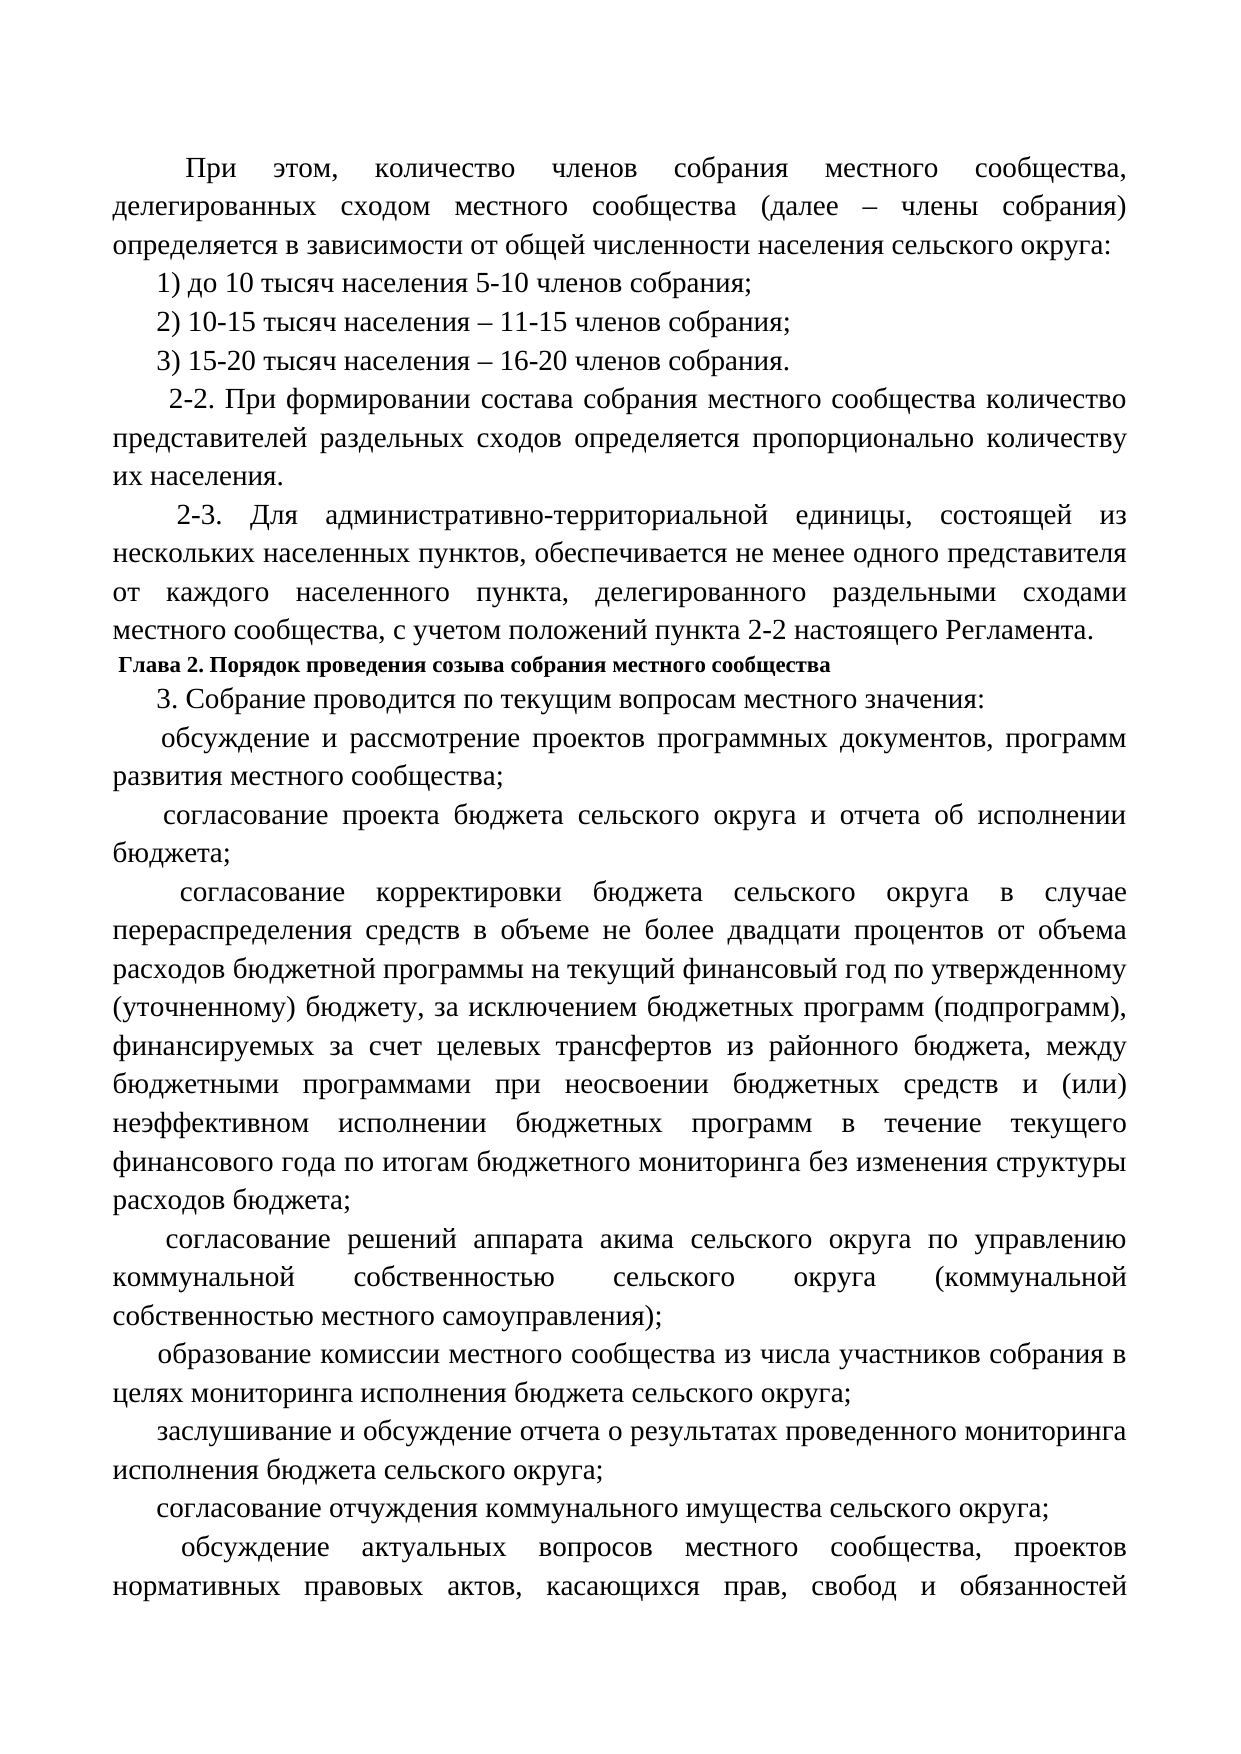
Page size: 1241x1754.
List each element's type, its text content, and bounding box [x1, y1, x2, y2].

text При этом, количество членов собрания местного сообщества, делегированных сходом местного сообщества (далее – члены собрания) определяется в зависимости от общей численности населения сельского округа: [112, 150, 1128, 261]
text заслушивание и обсуждение отчета о результатах проведенного мониторинга исполнения бюджета сельского округа; [112, 1413, 1128, 1486]
text 3) 15-20 тысяч населения – 16-20 членов собрания. [112, 343, 1128, 376]
text 2) 10-15 тысяч населения – 11-15 членов собрания; [112, 304, 1128, 338]
text 1) до 10 тысяч населения 5-10 членов собрания; [112, 266, 1128, 299]
text согласование решений аппарата акима сельского округа по управлению коммунальной собственностью сельского округа (коммунальной собственностью местного самоуправления); [112, 1221, 1128, 1331]
text 3. Собрание проводится по текущим вопросам местного значения: [112, 681, 1128, 715]
text Глава 2. Порядок проведения созыва собрания местного сообщества [112, 651, 1128, 677]
text согласование проекта бюджета сельского округа и отчета об исполнении бюджета; [112, 797, 1128, 869]
text 2-3. Для административно-территориальной единицы, состоящей из нескольких населенных пунктов, обеспечивается не менее одного представителя от каждого населенного пункта, делегированного раздельными сходами местного сообщества, с учетом положений пункта 2-2 настоящего Регламента. [112, 497, 1128, 646]
text 2-2. При формировании состава собрания местного сообщества количество представителей раздельных сходов определяется пропорционально количеству их населения. [112, 381, 1128, 492]
text согласование отчуждения коммунального имущества сельского округа; [112, 1491, 1128, 1524]
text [112, 1529, 1128, 1601]
text обсуждение и рассмотрение проектов программных документов, программ развития местного сообщества; [112, 720, 1128, 792]
text согласование корректировки бюджета сельского округа в случае перераспределения средств в объеме не более двадцати процентов от объема расходов бюджетной программы на текущий финансовый год по утвержденному (уточненному) бюджету, за исключением бюджетных программ (подпрограмм), финансируемых за счет целевых трансфертов из районного бюджета, между бюджетными программами при неосвоении бюджетных средств и (или) неэффективном исполнении бюджетных программ в течение текущего финансового года по итогам бюджетного мониторинга без изменения структуры расходов бюджета; [112, 874, 1128, 1216]
text образование комиссии местного сообщества из числа участников собрания в целях мониторинга исполнения бюджета сельского округа; [112, 1336, 1128, 1408]
